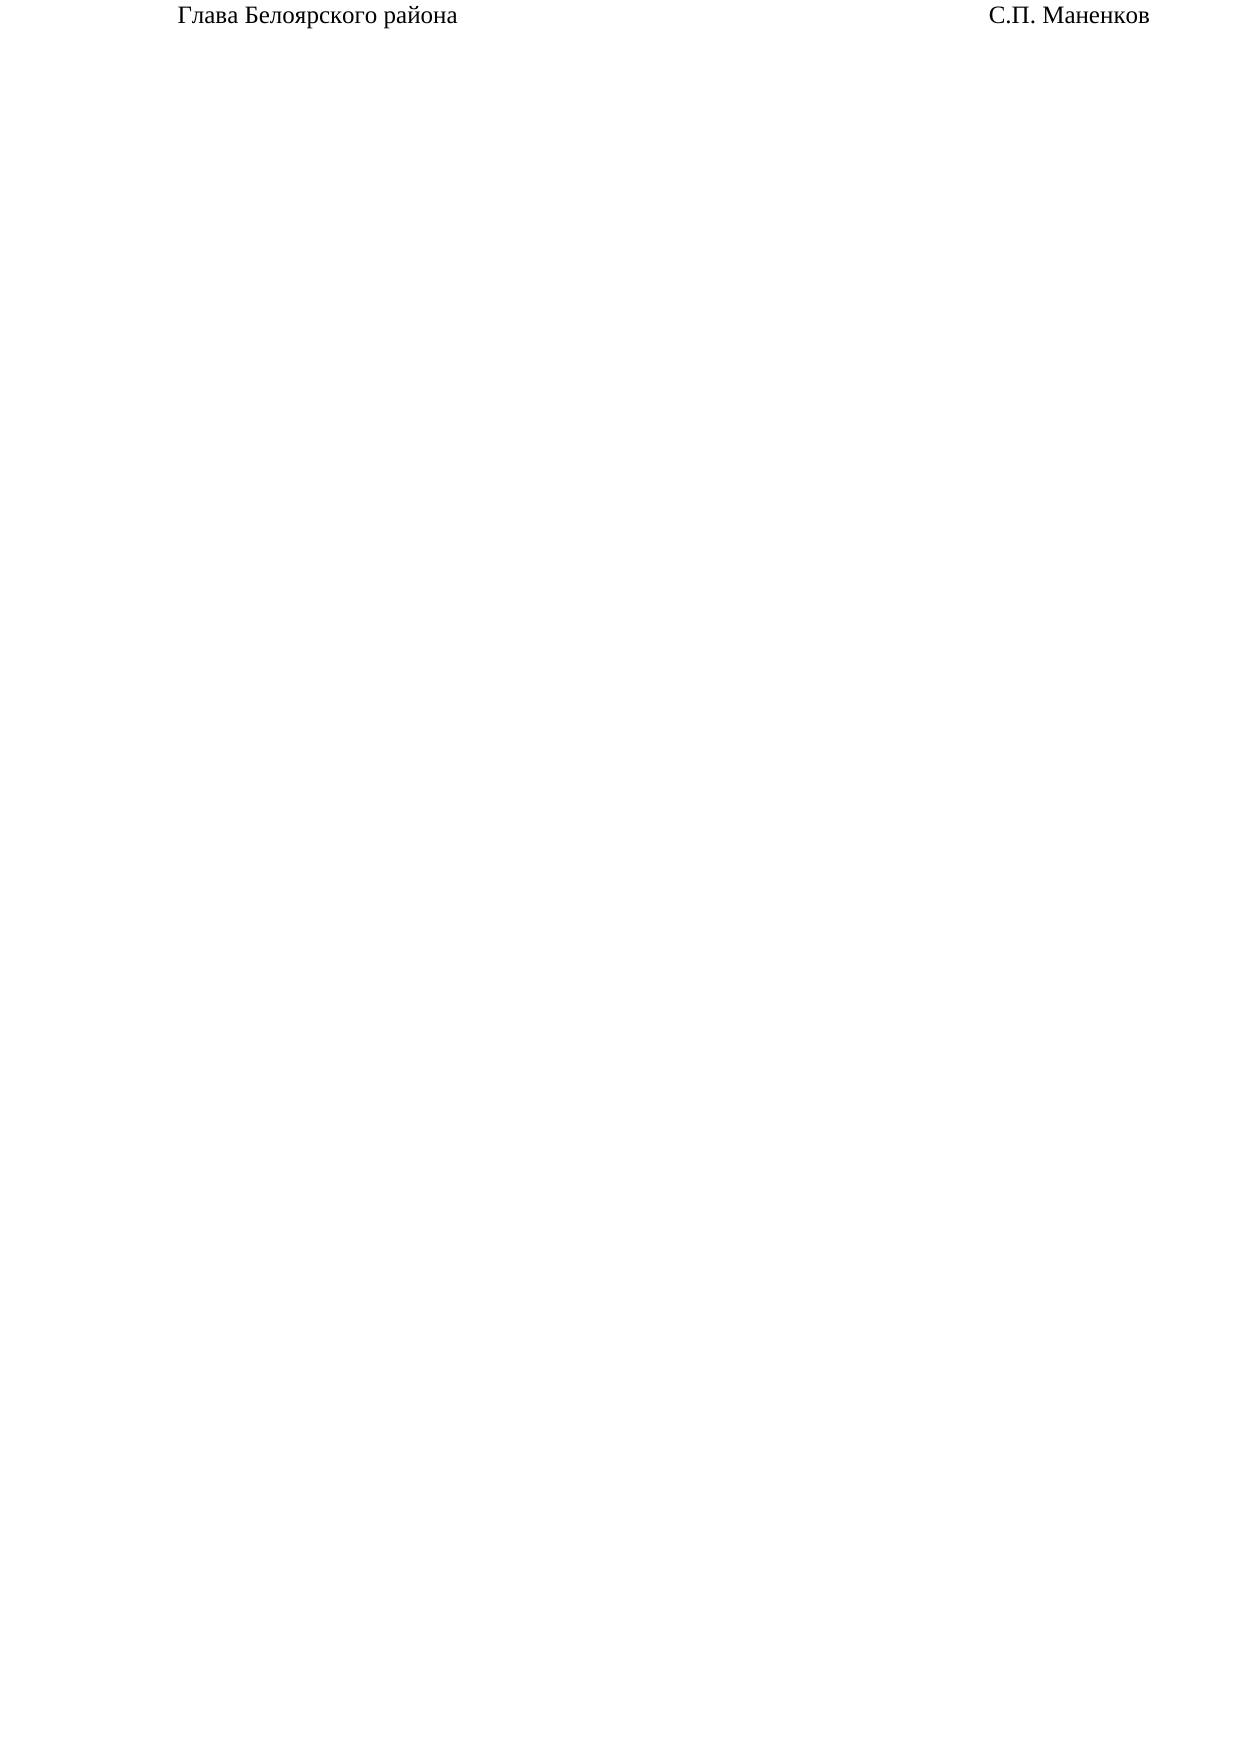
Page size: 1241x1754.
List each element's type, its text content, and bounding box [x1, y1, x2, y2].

text Глава Белоярского района С.П. Маненков [177, 0, 1152, 57]
